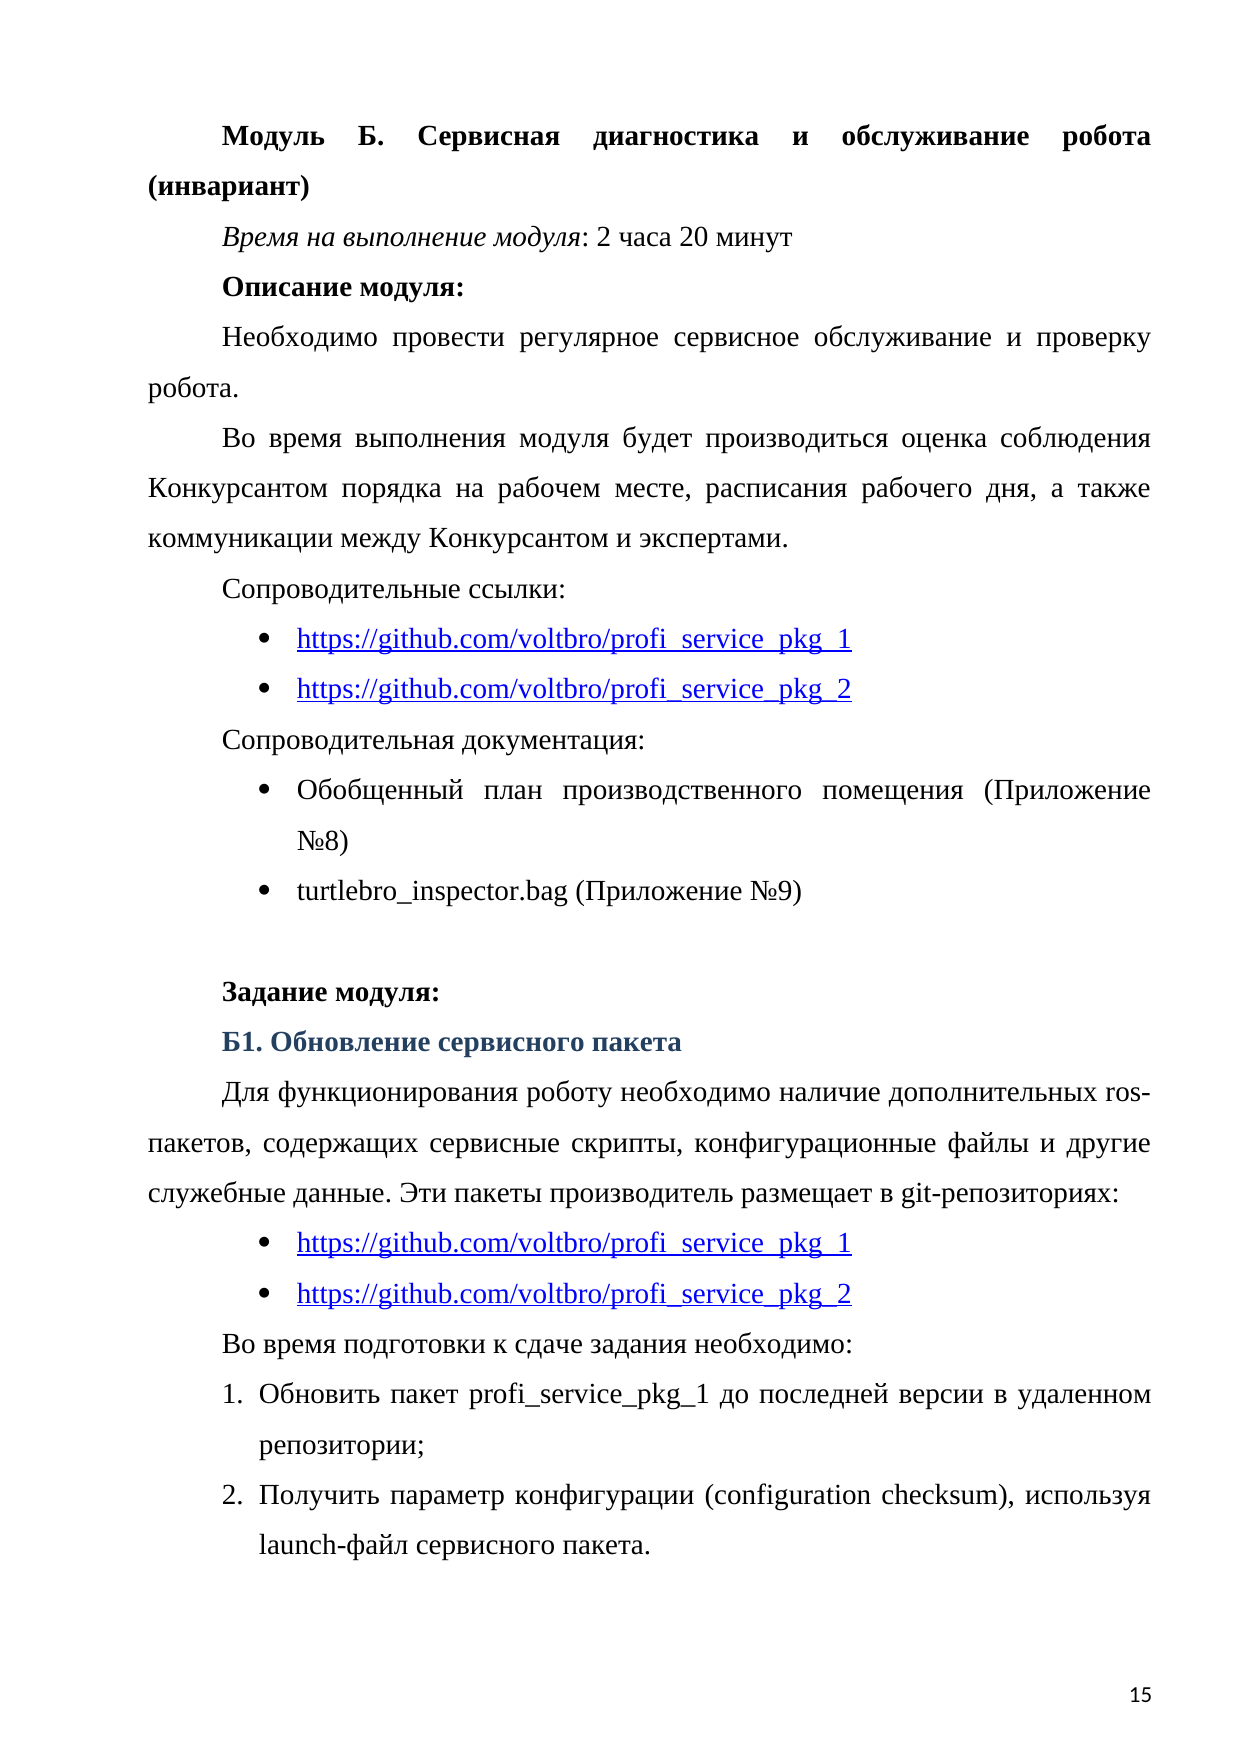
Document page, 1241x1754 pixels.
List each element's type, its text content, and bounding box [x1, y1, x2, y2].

list Обобщенный план производственного помещения (Приложение №8) [259, 772, 1152, 856]
list https://github.com/voltbro/profi_service_pkg_1 [259, 621, 1152, 655]
text Сопроводительные ссылки: [148, 571, 1152, 604]
text Во время выполнения модуля будет производиться оценка соблюдения Конкурсантом порядка на рабочем месте, расписания рабочего дня, а также коммуникации между Конкурсантом и экспертами. [148, 420, 1152, 554]
text Задание модуля: [148, 974, 1152, 1007]
text Во время подготовки к сдаче задания необходимо: [148, 1326, 1152, 1360]
text Для функционирования роботу необходимо наличие дополнительных ros-пакетов, содержащих сервисные скрипты, конфигурационные файлы и другие служебные данные. Эти пакеты производитель размещает в git-репозиториях: [148, 1074, 1152, 1209]
text Модуль Б. Сервисная диагностика и обслуживание робота (инвариант) [148, 118, 1152, 202]
list turtlebro_inspector.bag (Приложение №9) [259, 873, 1152, 907]
list https://github.com/voltbro/profi_service_pkg_2 [259, 672, 1152, 705]
text Сопроводительная документация: [148, 722, 1152, 756]
text Время на выполнение модуля: 2 часа 20 минут [148, 219, 1152, 252]
text Необходимо провести регулярное сервисное обслуживание и проверку робота. [148, 319, 1152, 403]
list Обновить пакет profi_service_pkg_1 до последней версии в удаленном репозитории; [222, 1377, 1152, 1460]
subtitle Б1. Обновление сервисного пакета [148, 1024, 1152, 1058]
list Получить параметр конфигурации (configuration checksum), используя launch-файл сервисного пакета. [222, 1477, 1152, 1561]
list https://github.com/voltbro/profi_service_pkg_1 [259, 1225, 1152, 1259]
text Описание модуля: [148, 269, 1152, 303]
list https://github.com/voltbro/profi_service_pkg_2 [259, 1276, 1152, 1309]
